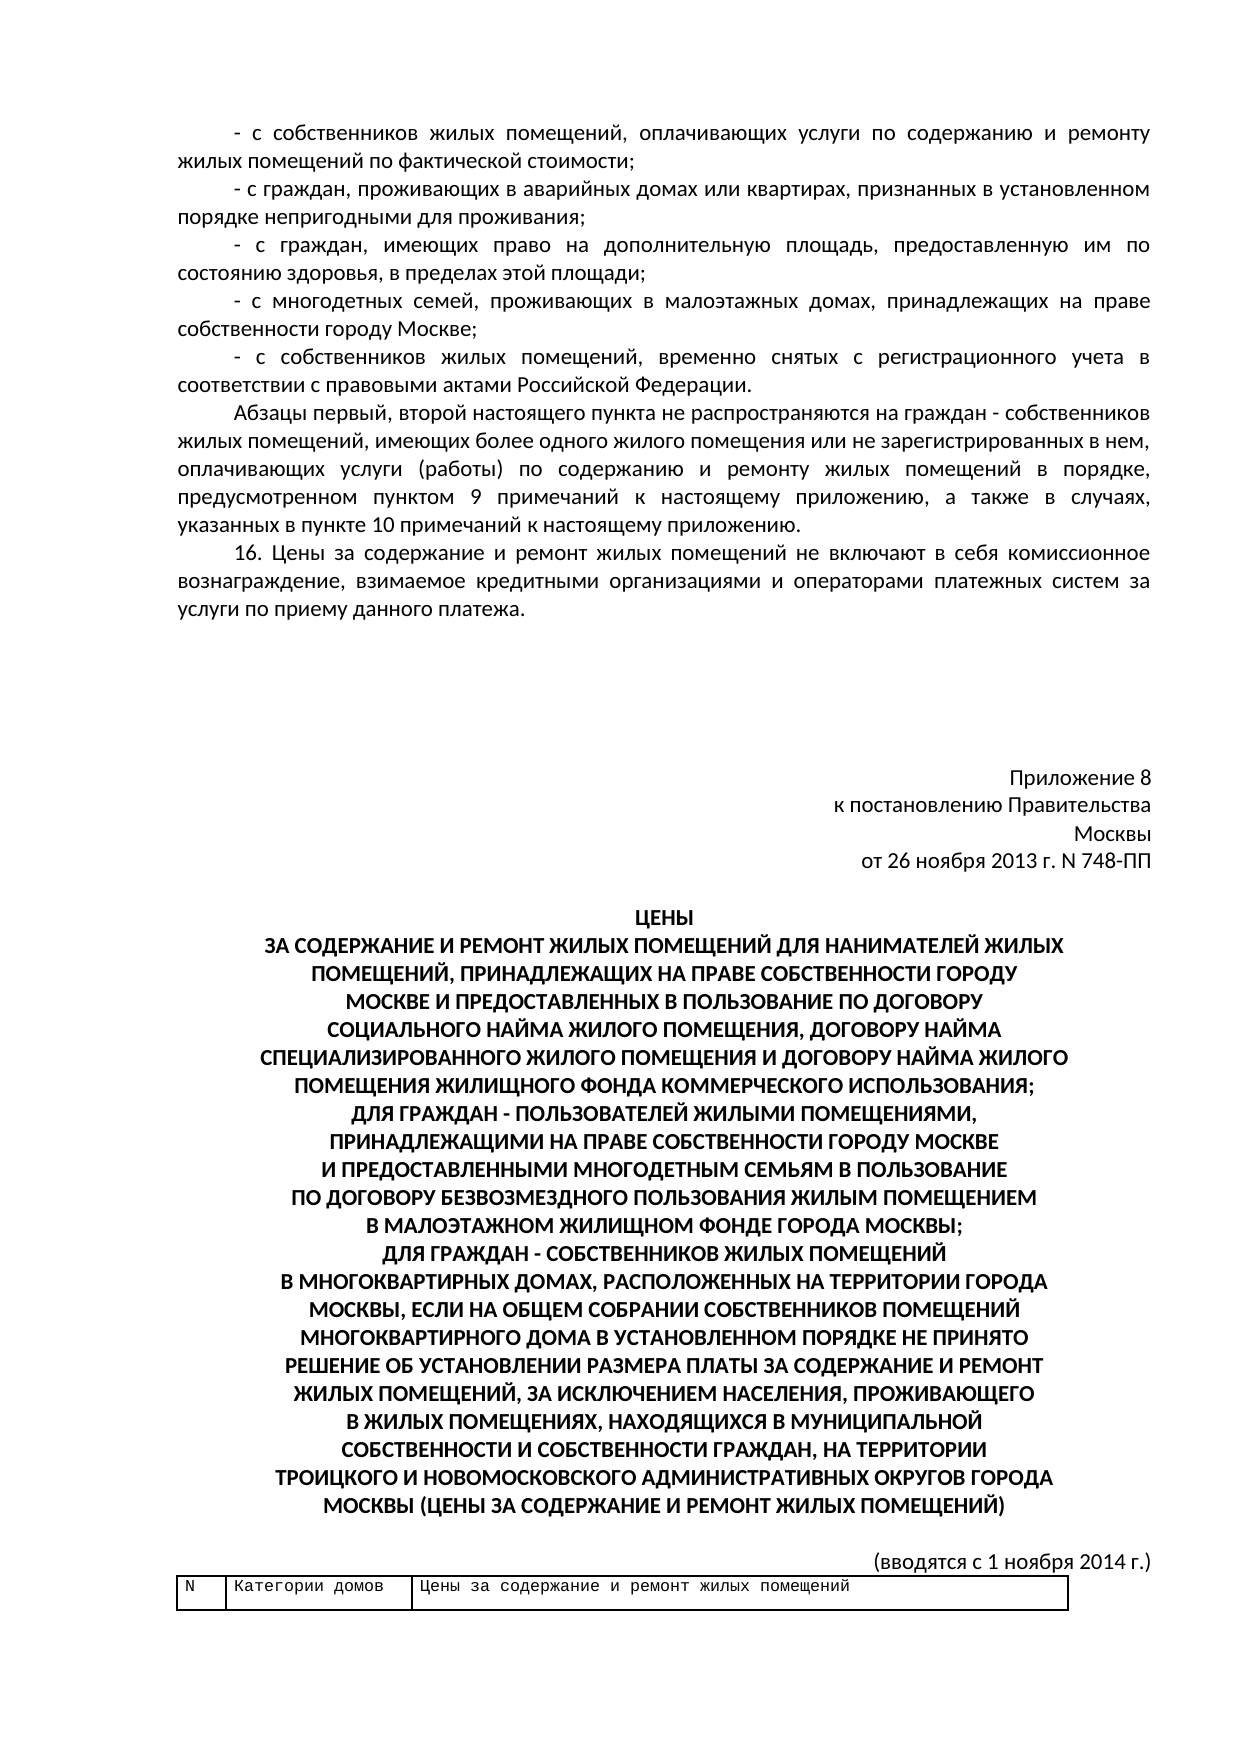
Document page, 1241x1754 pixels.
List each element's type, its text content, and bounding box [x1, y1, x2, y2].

table_header Цены за содержание и ремонт жилых помещений [413, 1577, 1067, 1608]
text - с граждан, проживающих в аварийных домах или квартирах, признанных в установленном порядке непригодными для проживания; [177, 174, 1152, 230]
text РЕШЕНИЕ ОБ УСТАНОВЛЕНИИ РАЗМЕРА ПЛАТЫ ЗА СОДЕРЖАНИЕ И РЕМОНТ [177, 1351, 1152, 1379]
text - с граждан, имеющих право на дополнительную площадь, предоставленную им по состоянию здоровья, в пределах этой площади; [177, 230, 1152, 286]
text ПОМЕЩЕНИЯ ЖИЛИЩНОГО ФОНДА КОММЕРЧЕСКОГО ИСПОЛЬЗОВАНИЯ; [177, 1071, 1152, 1099]
text ПОМЕЩЕНИЙ, ПРИНАДЛЕЖАЩИХ НА ПРАВЕ СОБСТВЕННОСТИ ГОРОДУ [177, 959, 1152, 987]
text МНОГОКВАРТИРНОГО ДОМА В УСТАНОВЛЕННОМ ПОРЯДКЕ НЕ ПРИНЯТО [177, 1323, 1152, 1351]
text МОСКВЫ (ЦЕНЫ ЗА СОДЕРЖАНИЕ И РЕМОНТ ЖИЛЫХ ПОМЕЩЕНИЙ) [177, 1491, 1152, 1519]
text Москвы [177, 819, 1152, 847]
text ЦЕНЫ [177, 903, 1152, 931]
text МОСКВЕ И ПРЕДОСТАВЛЕННЫХ В ПОЛЬЗОВАНИЕ ПО ДОГОВОРУ [177, 987, 1152, 1015]
text - с многодетных семей, проживающих в малоэтажных домах, принадлежащих на праве собственности городу Москве; [177, 286, 1152, 342]
text СОЦИАЛЬНОГО НАЙМА ЖИЛОГО ПОМЕЩЕНИЯ, ДОГОВОРУ НАЙМА [177, 1015, 1152, 1043]
text В МНОГОКВАРТИРНЫХ ДОМАХ, РАСПОЛОЖЕННЫХ НА ТЕРРИТОРИИ ГОРОДА [177, 1267, 1152, 1295]
text СПЕЦИАЛИЗИРОВАННОГО ЖИЛОГО ПОМЕЩЕНИЯ И ДОГОВОРУ НАЙМА ЖИЛОГО [177, 1043, 1152, 1071]
text ЗА СОДЕРЖАНИЕ И РЕМОНТ ЖИЛЫХ ПОМЕЩЕНИЙ ДЛЯ НАНИМАТЕЛЕЙ ЖИЛЫХ [177, 931, 1152, 959]
text ДЛЯ ГРАЖДАН - СОБСТВЕННИКОВ ЖИЛЫХ ПОМЕЩЕНИЙ [177, 1239, 1152, 1267]
text СОБСТВЕННОСТИ И СОБСТВЕННОСТИ ГРАЖДАН, НА ТЕРРИТОРИИ [177, 1435, 1152, 1463]
text Абзацы первый, второй настоящего пункта не распространяются на граждан - собственников жилых помещений, имеющих более одного жилого помещения или не зарегистрированных в нем, оплачивающих услуги (работы) по содержанию и ремонту жилых помещений в порядке, предусмотренном пунктом 9 примечаний к настоящему приложению, а также в случаях, указанных в пункте 10 примечаний к настоящему приложению. [177, 398, 1152, 538]
text ДЛЯ ГРАЖДАН - ПОЛЬЗОВАТЕЛЕЙ ЖИЛЫМИ ПОМЕЩЕНИЯМИ, [177, 1099, 1152, 1127]
text В МАЛОЭТАЖНОМ ЖИЛИЩНОМ ФОНДЕ ГОРОДА МОСКВЫ; [177, 1211, 1152, 1239]
text - с собственников жилых помещений, временно снятых с регистрационного учета в соответствии с правовыми актами Российской Федерации. [177, 342, 1152, 398]
text ПРИНАДЛЕЖАЩИМИ НА ПРАВЕ СОБСТВЕННОСТИ ГОРОДУ МОСКВЕ [177, 1127, 1152, 1155]
text к постановлению Правительства [177, 791, 1152, 819]
text 16. Цены за содержание и ремонт жилых помещений не включают в себя комиссионное вознаграждение, взимаемое кредитными организациями и операторами платежных систем за услуги по приему данного платежа. [177, 538, 1152, 622]
table_header Категории домов [227, 1577, 411, 1608]
text - с собственников жилых помещений, оплачивающих услуги по содержанию и ремонту жилых помещений по фактической стоимости; [177, 118, 1152, 174]
text от 26 ноября 2013 г. N 748-ПП [177, 847, 1152, 875]
text ПО ДОГОВОРУ БЕЗВОЗМЕЗДНОГО ПОЛЬЗОВАНИЯ ЖИЛЫМ ПОМЕЩЕНИЕМ [177, 1183, 1152, 1211]
text И ПРЕДОСТАВЛЕННЫМИ МНОГОДЕТНЫМ СЕМЬЯМ В ПОЛЬЗОВАНИЕ [177, 1155, 1152, 1183]
table_header N п/п [178, 1577, 225, 1608]
text Приложение 8 [177, 763, 1152, 791]
text МОСКВЫ, ЕСЛИ НА ОБЩЕМ СОБРАНИИ СОБСТВЕННИКОВ ПОМЕЩЕНИЙ [177, 1295, 1152, 1323]
text В ЖИЛЫХ ПОМЕЩЕНИЯХ, НАХОДЯЩИХСЯ В МУНИЦИПАЛЬНОЙ [177, 1407, 1152, 1435]
text ТРОИЦКОГО И НОВОМОСКОВСКОГО АДМИНИСТРАТИВНЫХ ОКРУГОВ ГОРОДА [177, 1463, 1152, 1491]
text ЖИЛЫХ ПОМЕЩЕНИЙ, ЗА ИСКЛЮЧЕНИЕМ НАСЕЛЕНИЯ, ПРОЖИВАЮЩЕГО [177, 1379, 1152, 1407]
text (вводятся с 1 ноября 2014 г.) [177, 1547, 1152, 1575]
